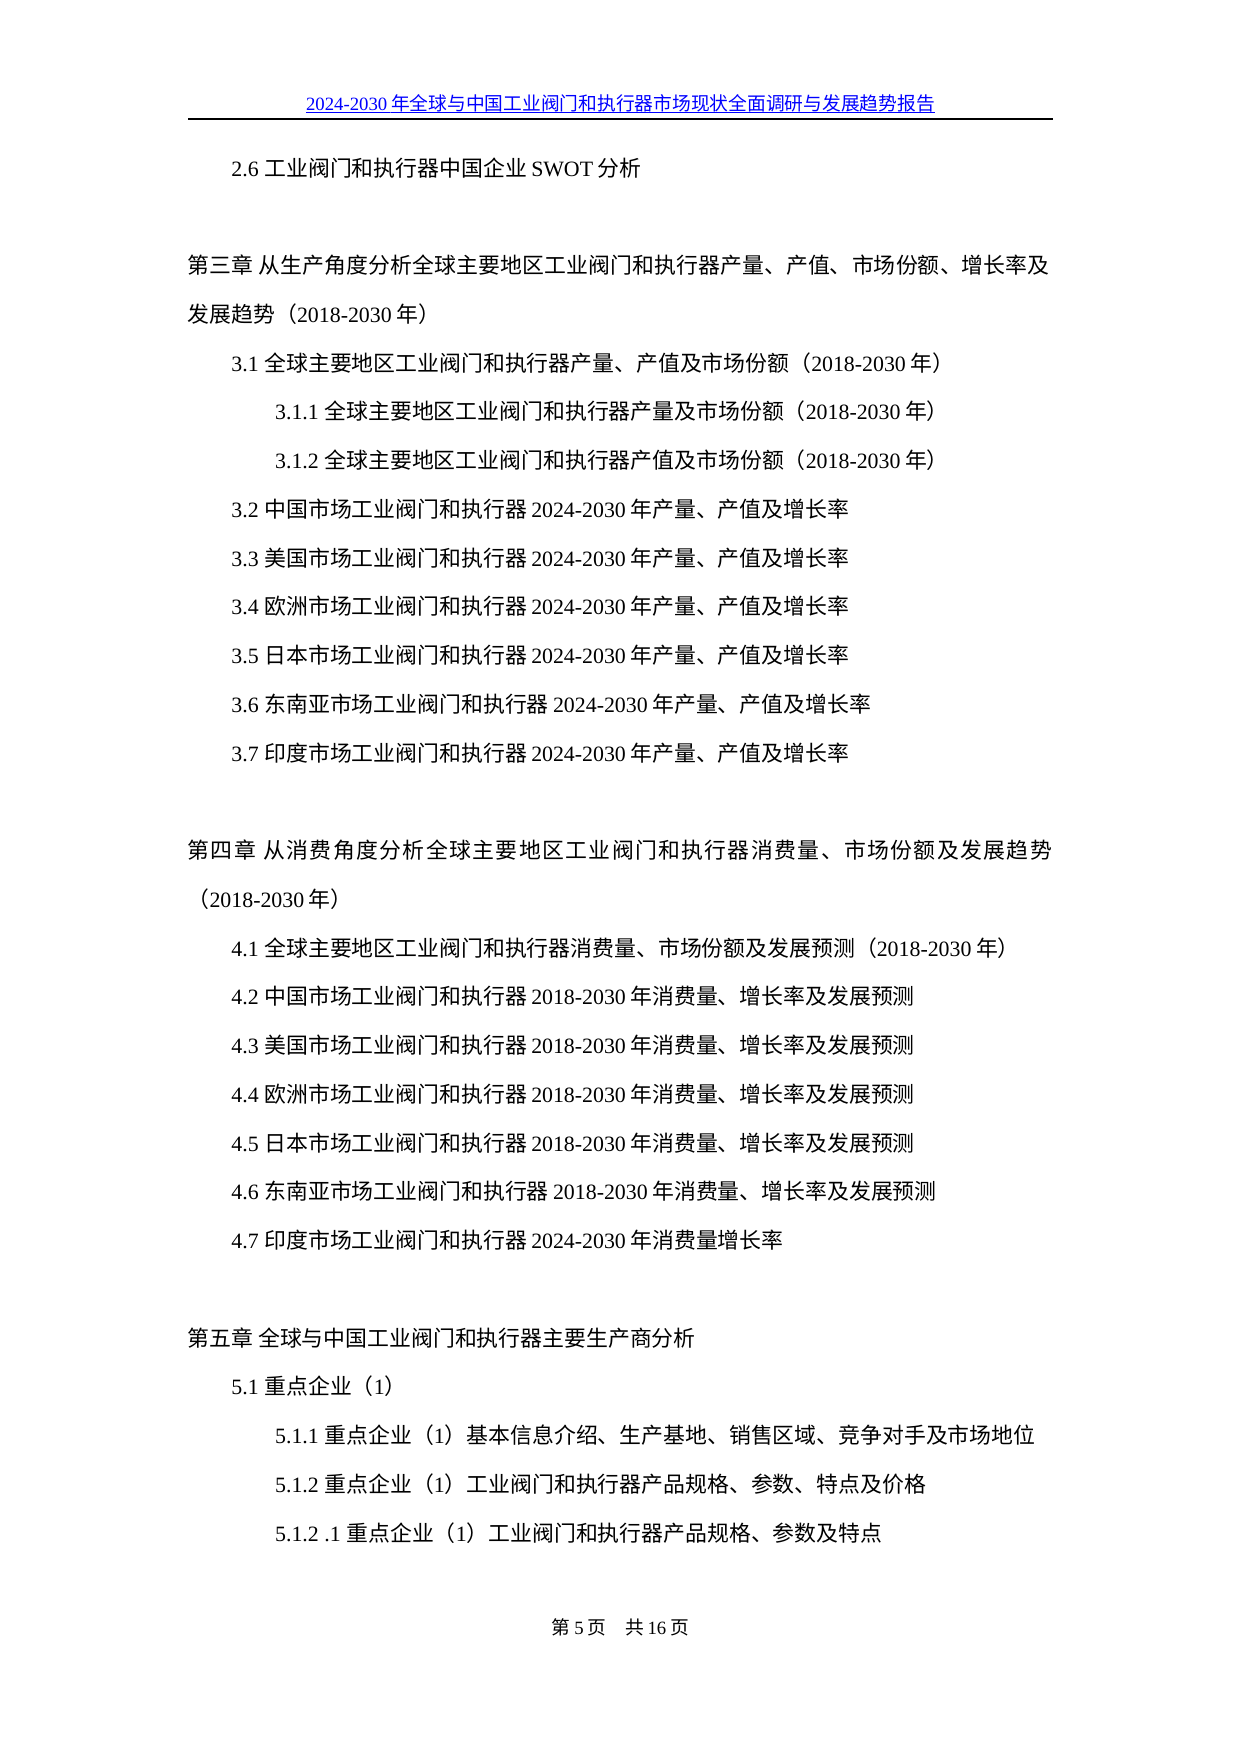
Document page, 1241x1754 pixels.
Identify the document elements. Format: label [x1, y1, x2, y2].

text [187, 150, 1053, 1548]
